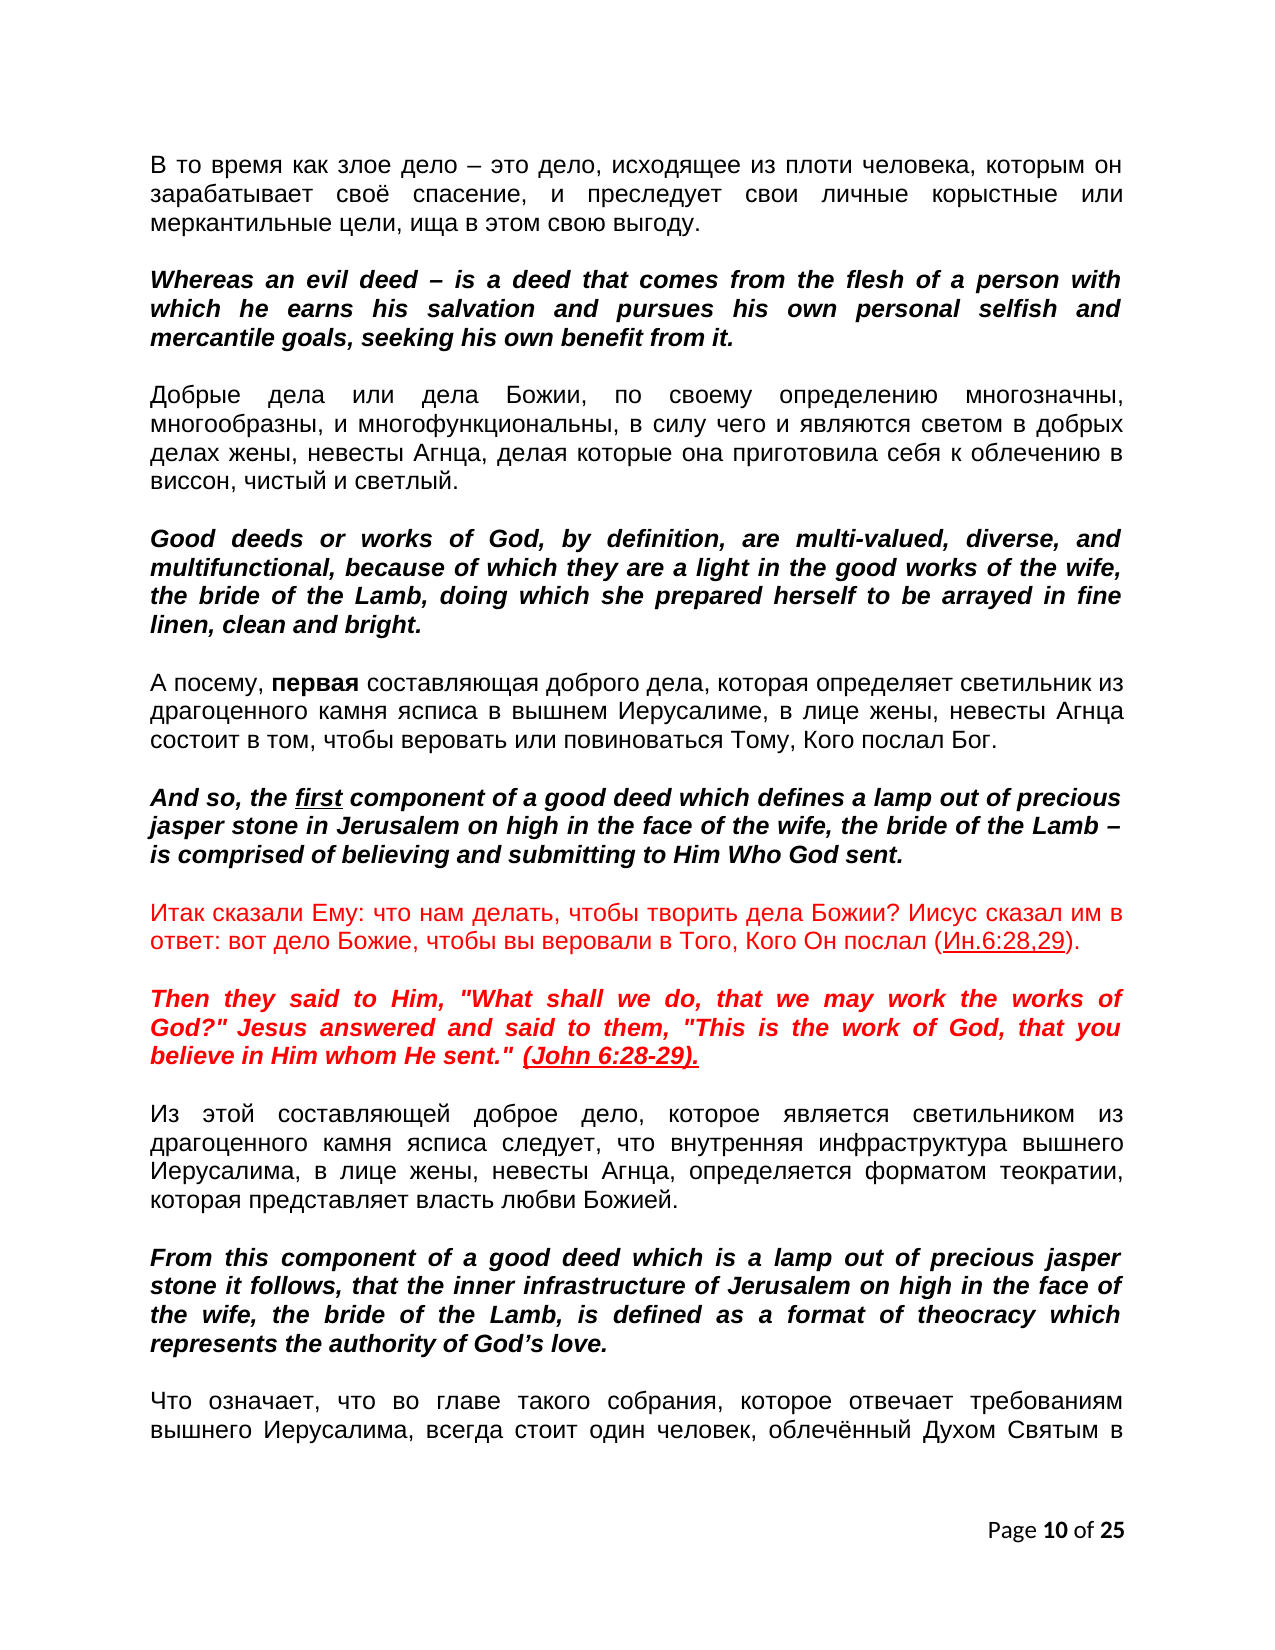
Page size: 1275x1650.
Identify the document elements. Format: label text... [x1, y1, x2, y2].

text Good deeds or works of God, by definition, are multi-valued, diverse, and multifunctional, because of which they are a light in the good works of the wife, the bride of the Lamb, doing which she prepared herself to be arrayed in fine linen, clean and bright. [150, 524, 1125, 639]
text Итак сказали Ему: что нам делать, чтобы творить дела Божии? Иисус сказал им в ответ: вот дело Божие, чтобы вы веровали в Того, Кого Он послал (Ин.6:28,29). [150, 897, 1125, 955]
text Whereas an evil deed – is a deed that comes from the flesh of a person with which he earns his salvation and pursues his own personal selfish and mercantile goals, seeking his own benefit from it. [150, 265, 1125, 351]
text А посему, первая составляющая доброго дела, которая определяет светильник из драгоценного камня ясписа в вышнем Иерусалиме, в лице жены, невесты Агнца состоит в том, чтобы веровать или повиноваться Тому, Кого послал Бог. [150, 667, 1125, 754]
text And so, the first component of a good deed which defines a lamp out of precious jasper stone in Jerusalem on high in the face of the wife, the bride of the Lamb – is comprised of believing and submitting to Him Who God sent. [150, 782, 1125, 869]
text В то время как злое дело – это дело, исходящее из плоти человека, которым он зарабатывает своё спасение, и преследует свои личные корыстные или меркантильные цели, ища в этом свою выгоду. [150, 150, 1125, 236]
text Добрые дела или дела Божии, по своему определению многозначны, многообразны, и многофункциональны, в силу чего и являются светом в добрых делах жены, невесты Агнца, делая которые она приготовила себя к облечению в виссон, чистый и светлый. [150, 380, 1125, 495]
text Then they said to Him, "What shall we do, that we may work the works of God?" Jesus answered and said to them, "This is the work of God, that you believe in Him whom He sent." (John 6:28-29). [150, 984, 1125, 1070]
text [150, 1386, 1125, 1444]
text Из этой составляющей доброе дело, которое является светильником из драгоценного камня ясписа следует, что внутренняя инфраструктура вышнего Иерусалима, в лице жены, невесты Агнца, определяется форматом теократии, которая представляет власть любви Божией. [150, 1099, 1125, 1214]
text From this component of a good deed which is a lamp out of precious jasper stone it follows, that the inner infrastructure of Jerusalem on high in the face of the wife, the bride of the Lamb, is defined as a format of theocracy which represents the authority of God’s love. [150, 1242, 1125, 1357]
